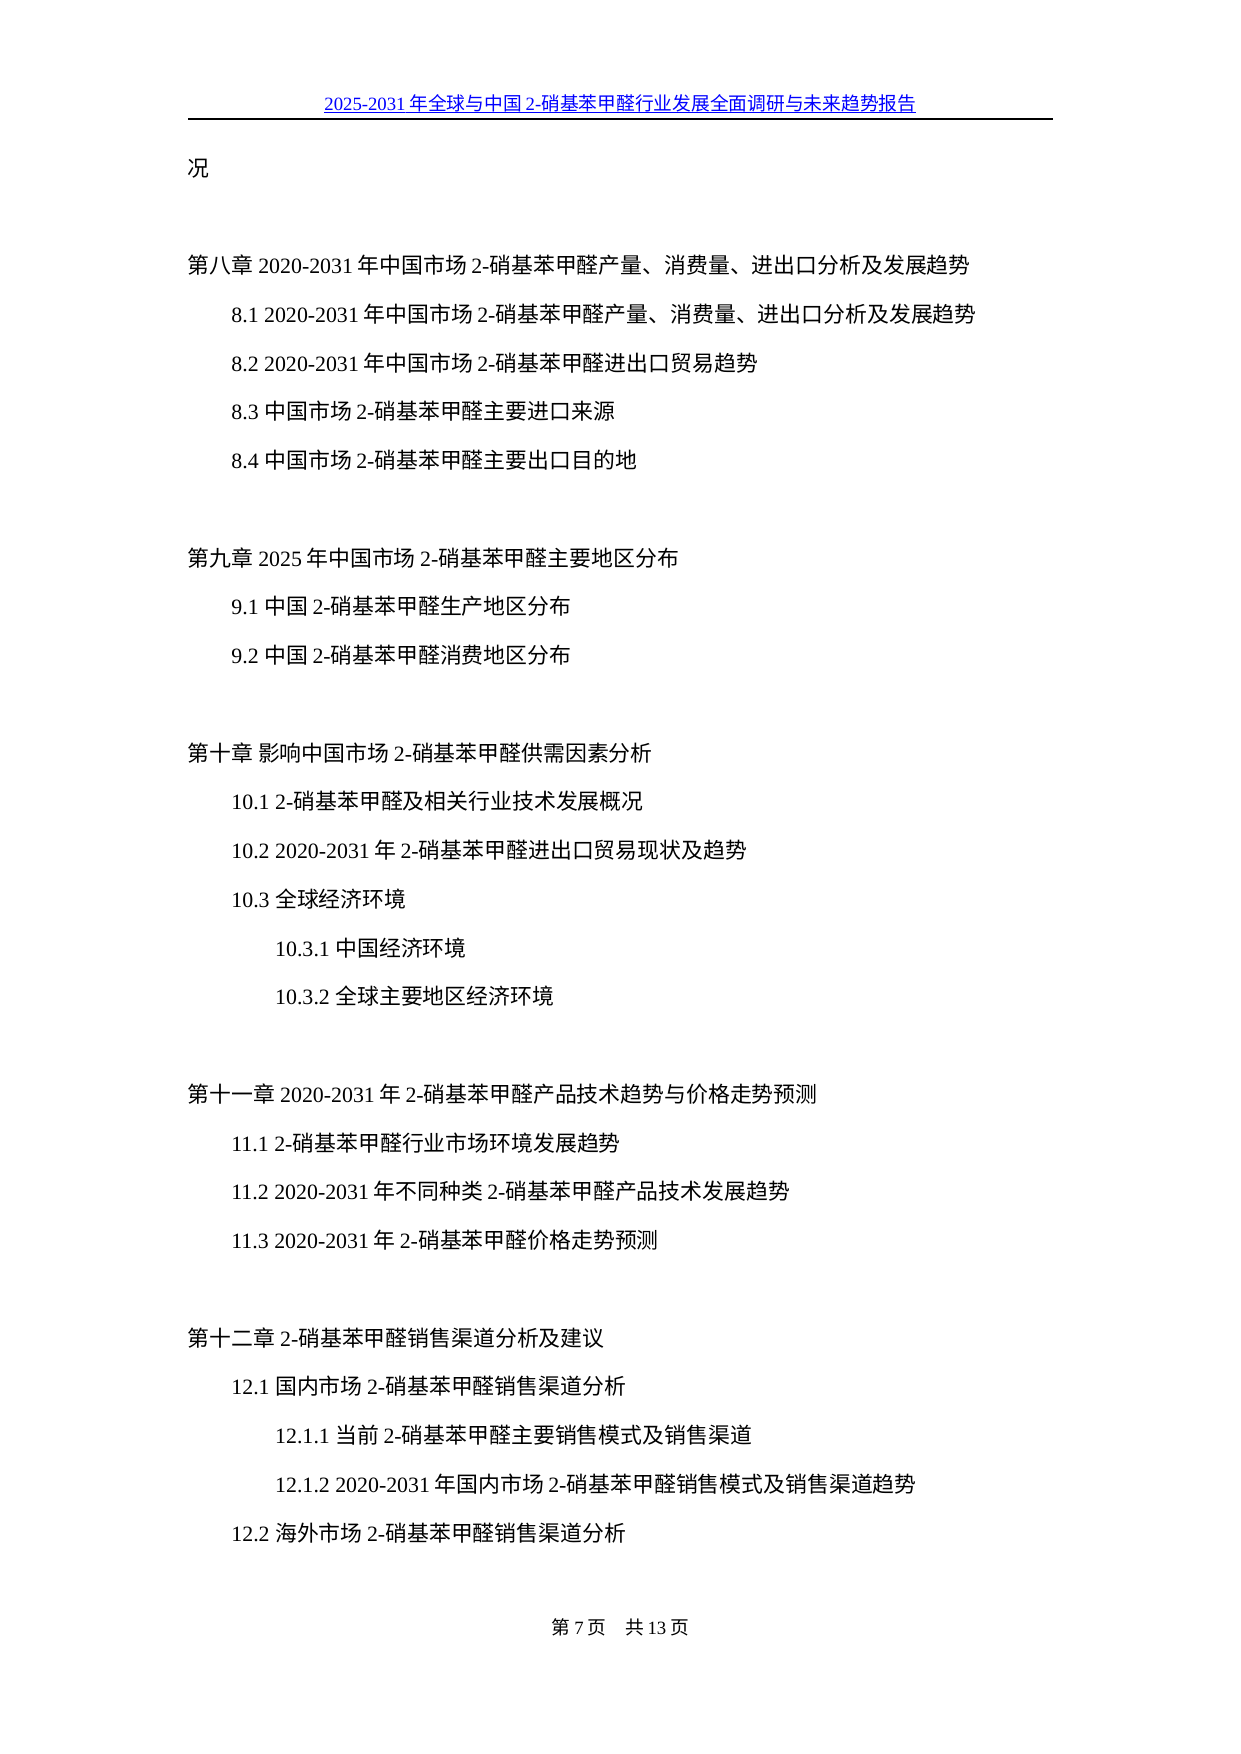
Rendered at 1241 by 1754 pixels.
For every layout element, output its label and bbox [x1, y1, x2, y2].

text [187, 150, 1053, 1548]
